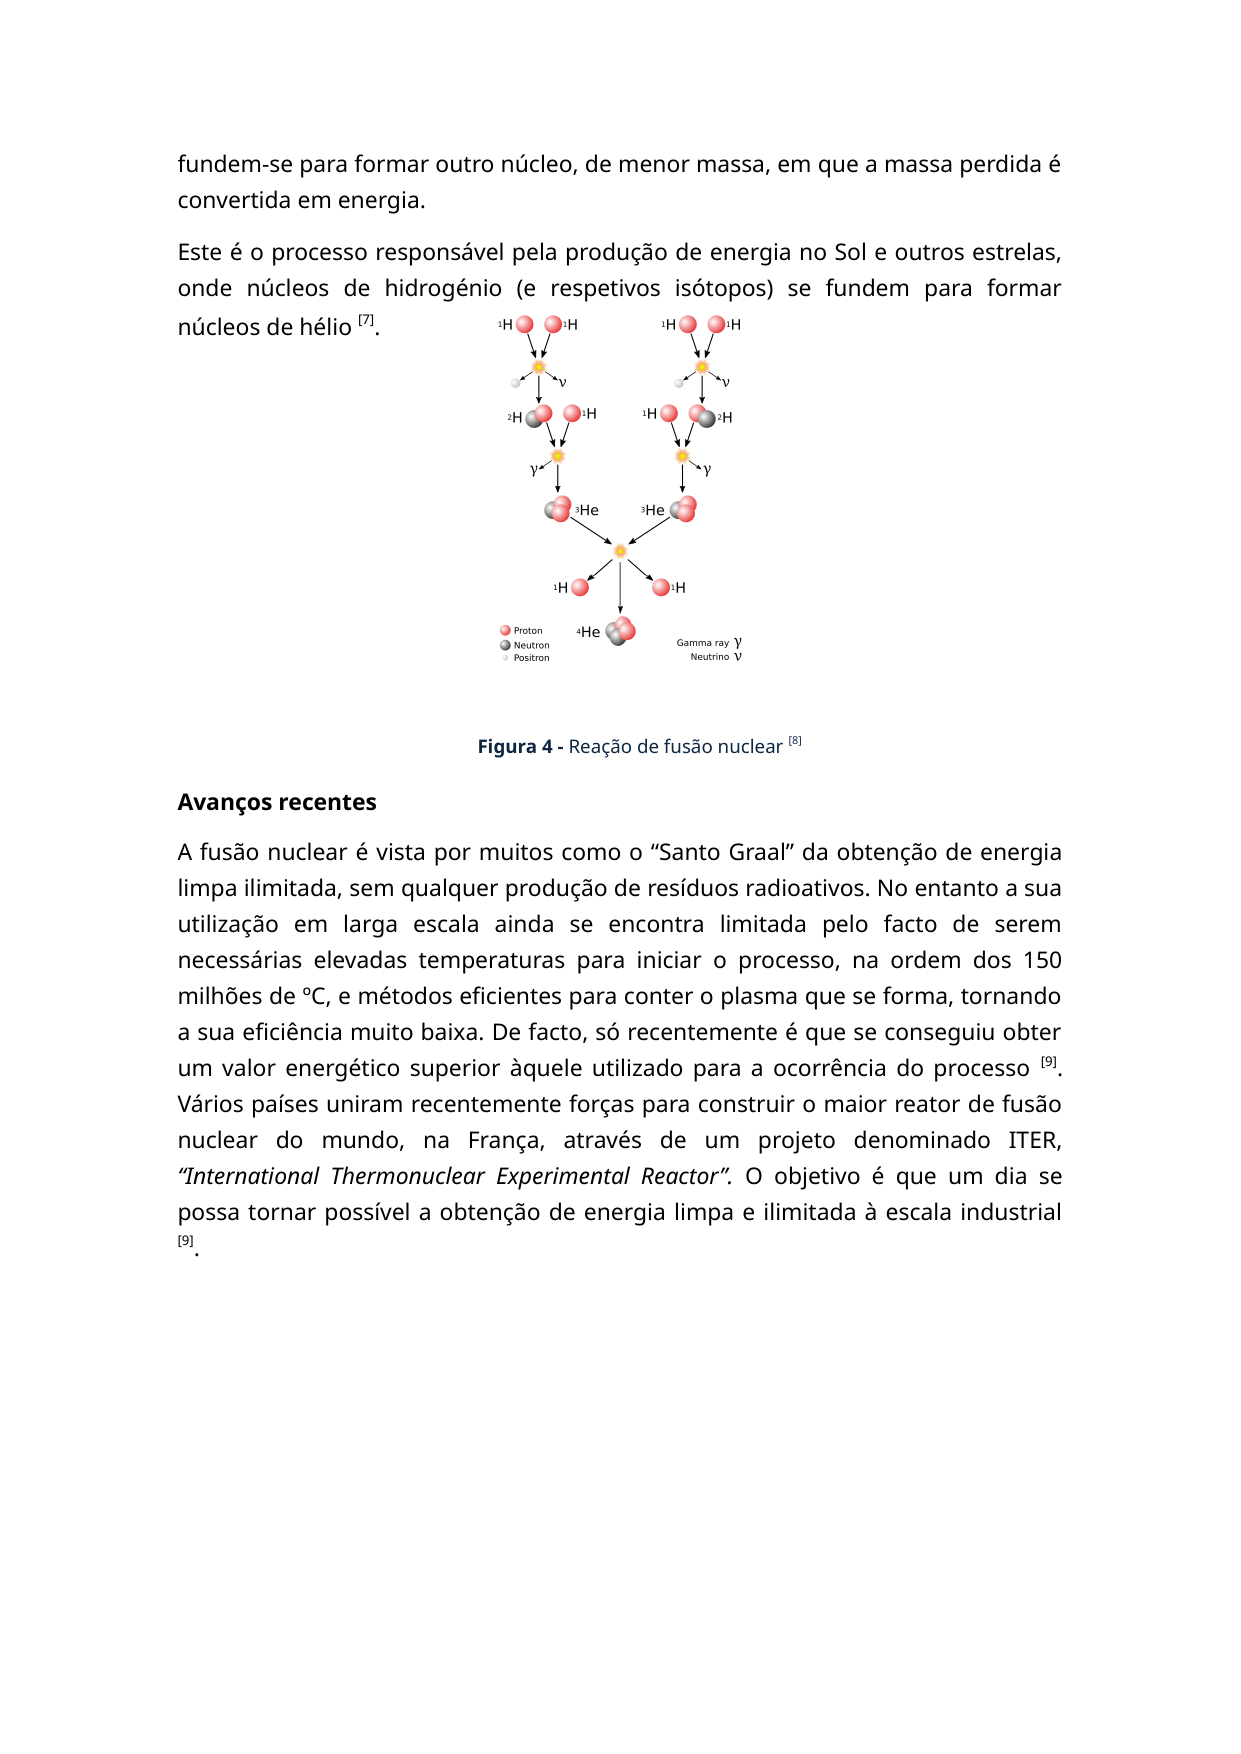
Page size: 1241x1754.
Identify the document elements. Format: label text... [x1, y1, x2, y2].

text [177, 148, 1063, 215]
text Avanços recentes [177, 786, 1063, 817]
text Este é o processo responsável pela produção de energia no Sol e outros estrelas, onde núcleos de hidrogénio (e respetivos isótopos) se fundem para formar núcleos de hélio [7]. [177, 236, 1063, 342]
text A fusão nuclear é vista por muitos como o “Santo Graal” da obtenção de energia limpa ilimitada, sem qualquer produção de resíduos radioativos. No entanto a sua utilização em larga escala ainda se encontra limitada pelo facto de serem necessárias elevadas temperaturas para iniciar o processo, na ordem dos 150 milhões de ºC, e métodos eficientes para conter o plasma que se forma, tornando a sua eficiência muito baixa. De facto, só recentemente é que se conseguiu obter um valor energético superior àquele utilizado para a ocorrência do processo [9]. Vários países uniram recentemente forças para construir o maior reator de fusão nuclear do mundo, na França, através de um projeto denominado ITER, “International Thermonuclear Experimental Reactor”. O objetivo é que um dia se possa tornar possível a obtenção de energia limpa e ilimitada à escala industrial [9]. [177, 836, 1063, 1263]
picture [496, 310, 744, 664]
